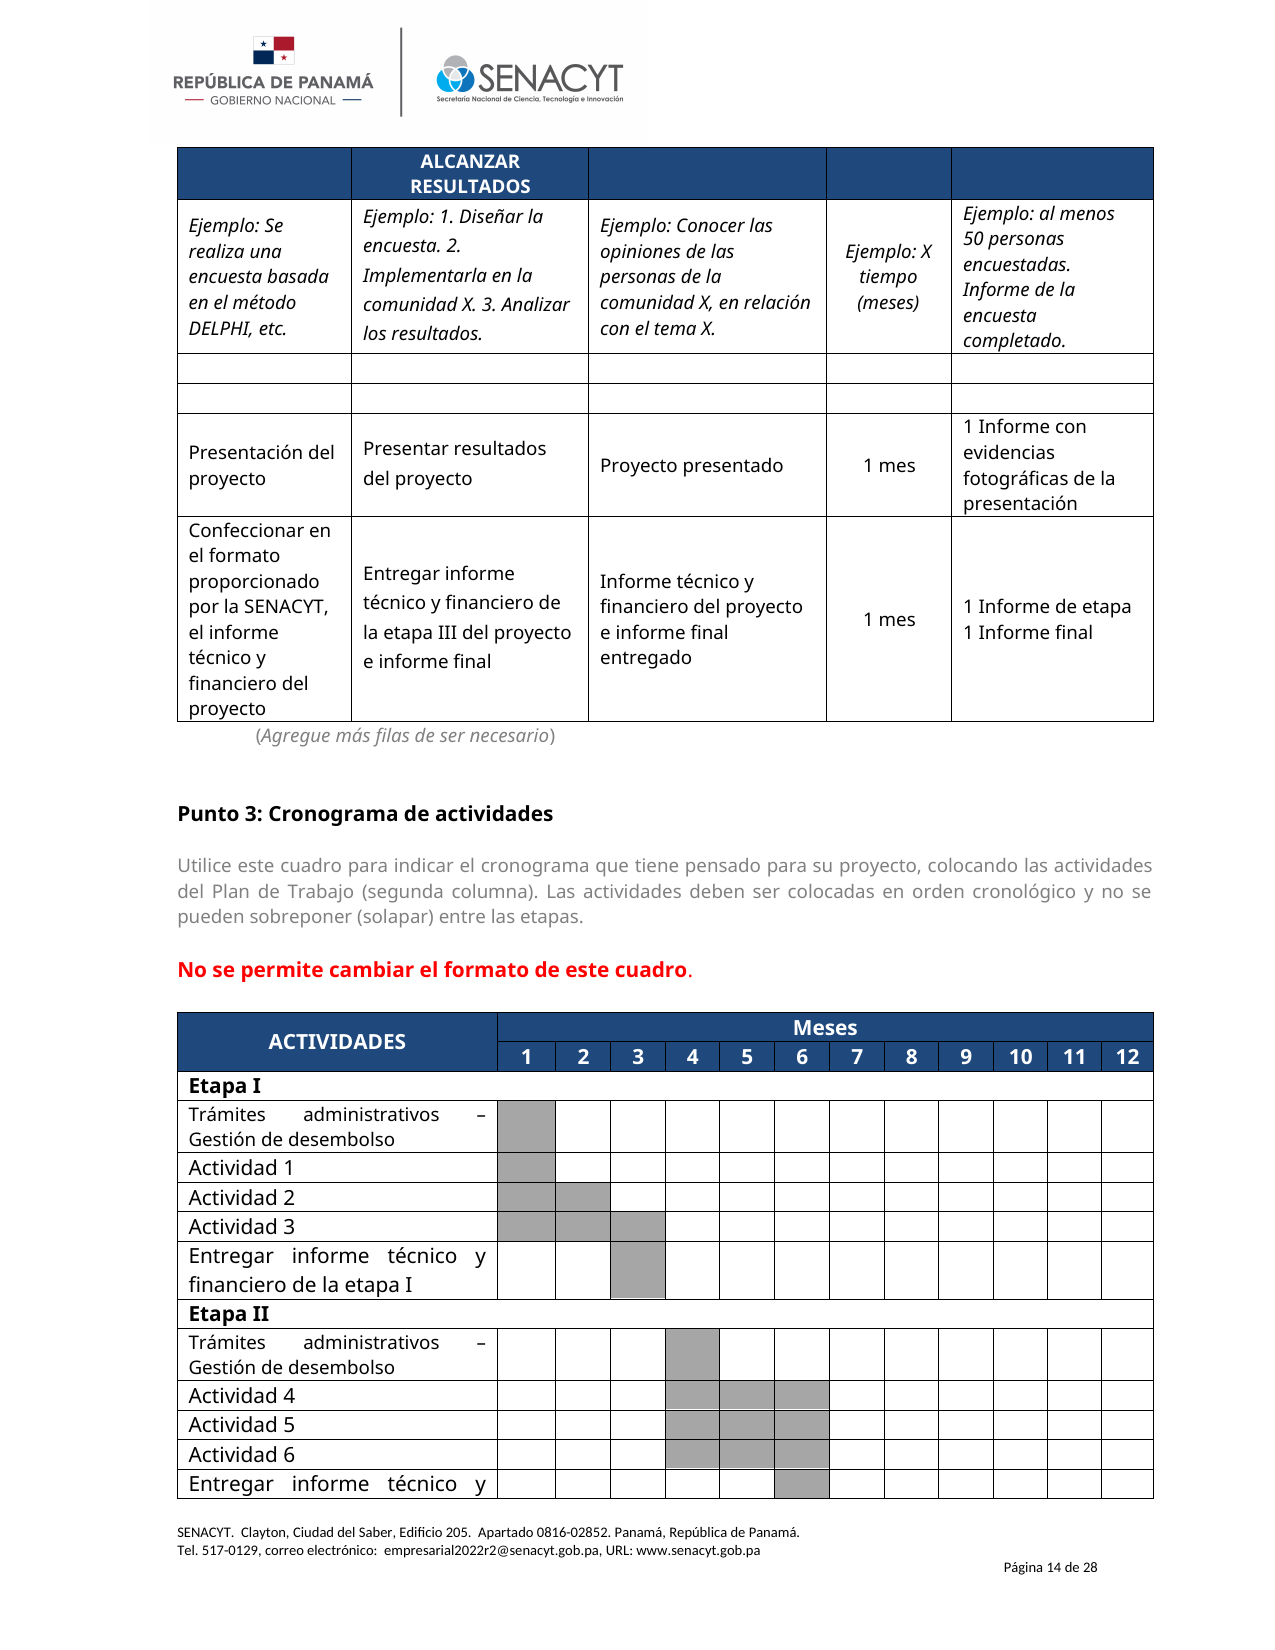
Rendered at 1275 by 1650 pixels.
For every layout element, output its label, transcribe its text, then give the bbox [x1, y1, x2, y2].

table_cell 1 Informe de etapa 1 Informe final [952, 517, 1153, 721]
table_cell [611, 1470, 665, 1498]
table_cell Trámites administrativos – Gestión de desembolso [178, 1101, 497, 1152]
table_cell [1048, 1242, 1101, 1298]
table_cell [1048, 1381, 1101, 1409]
table_cell [178, 384, 351, 413]
table_cell 11 [1048, 1042, 1101, 1071]
table_cell 1 [498, 1042, 555, 1071]
table_cell [1048, 1329, 1101, 1380]
table_cell [720, 1329, 774, 1380]
table_header DURACIÓN [827, 148, 951, 199]
table_cell [830, 1153, 884, 1182]
table_cell [830, 1381, 884, 1409]
table_cell [775, 1381, 829, 1409]
table_cell Actividad 5 [178, 1411, 497, 1439]
table_cell [666, 1411, 719, 1439]
table_cell [939, 1242, 993, 1298]
table_cell 10 [994, 1042, 1047, 1071]
table_cell [720, 1153, 774, 1182]
table_cell [1048, 1440, 1101, 1468]
table_header ACTIVIDADES [178, 1013, 497, 1071]
table_cell Entregar informe técnico y financiero de la etapa I [178, 1242, 497, 1298]
table_cell [498, 1329, 555, 1380]
table_cell [720, 1212, 774, 1241]
table_cell [611, 1212, 665, 1241]
table_cell [885, 1381, 938, 1409]
table_cell [666, 1101, 719, 1152]
table_cell [830, 1440, 884, 1468]
table_cell [498, 1183, 555, 1211]
table_cell [830, 1411, 884, 1439]
table_cell [498, 1242, 555, 1298]
table_cell [720, 1381, 774, 1409]
table_cell 1 Informe con evidencias fotográficas de la presentación [952, 414, 1153, 516]
table_cell Ejemplo: X tiempo (meses) [827, 200, 951, 353]
table_cell [556, 1381, 610, 1409]
table_cell [994, 1242, 1047, 1298]
table_cell [994, 1101, 1047, 1152]
table_cell [885, 1153, 938, 1182]
text (Agregue más filas de ser necesario) [177, 722, 1153, 748]
table_cell [775, 1470, 829, 1498]
table_cell [939, 1183, 993, 1211]
table_cell [775, 1329, 829, 1380]
table_cell [352, 384, 588, 413]
table_cell [1102, 1381, 1153, 1409]
table_cell Actividad 3 [178, 1212, 497, 1241]
table_cell 4 [666, 1042, 719, 1071]
table_cell [556, 1101, 610, 1152]
table_cell [1048, 1411, 1101, 1439]
table_cell 6 [775, 1042, 829, 1071]
table_cell Etapa I [178, 1072, 1153, 1100]
table_cell [720, 1183, 774, 1211]
table_cell [830, 1470, 884, 1498]
text Punto 3: Cronograma de actividades [177, 799, 1153, 827]
table_cell 9 [939, 1042, 993, 1071]
table_cell Ejemplo: Se realiza una encuesta basada en el método DELPHI, etc. [178, 200, 351, 353]
table_cell [775, 1242, 829, 1298]
table_cell [1048, 1183, 1101, 1211]
table_cell [939, 1411, 993, 1439]
picture [149, 0, 648, 145]
table_cell [1048, 1101, 1101, 1152]
table_header DESCRIPCIÓN [178, 148, 351, 199]
text Utilice este cuadro para indicar el cronograma que tiene pensado para su proyecto, colocando las actividades del Plan de Trabajo (segunda columna). Las actividades deben ser colocadas en orden cronológico y no se pueden sobreponer (solapar) entre las etapas. [177, 853, 1153, 929]
table_cell [498, 1411, 555, 1439]
table_cell [939, 1153, 993, 1182]
table_cell [885, 1329, 938, 1380]
table_cell [830, 1183, 884, 1211]
table_cell [1102, 1470, 1153, 1498]
table_cell [994, 1329, 1047, 1380]
table_cell [498, 1381, 555, 1409]
table_cell Ejemplo: 1. Diseñar la encuesta. 2. Implementarla en la comunidad X. 3. Analizar los resultados. [352, 200, 588, 353]
table_cell [939, 1101, 993, 1152]
table_cell [498, 1440, 555, 1468]
table_cell [830, 1212, 884, 1241]
table_cell [952, 384, 1153, 413]
table_cell [666, 1212, 719, 1241]
table_cell [1102, 1183, 1153, 1211]
table_cell Informe técnico y financiero del proyecto e informe final entregado [589, 517, 826, 721]
table_cell [994, 1411, 1047, 1439]
table_cell [666, 1470, 719, 1498]
table_cell [720, 1470, 774, 1498]
table_cell [1102, 1101, 1153, 1152]
table_cell [994, 1470, 1047, 1498]
table_header ACTIVIDADES A REALIZAR PARA ALCANZAR RESULTADOS [352, 148, 588, 199]
table_cell [885, 1101, 938, 1152]
table_cell [775, 1183, 829, 1211]
table_header Meses [498, 1013, 1153, 1041]
table_cell Entregar informe técnico y financiero de la etapa II [178, 1470, 497, 1498]
table_cell [885, 1411, 938, 1439]
table_cell [827, 354, 951, 383]
table_cell [1102, 1440, 1153, 1468]
table_cell [885, 1212, 938, 1241]
table_cell [994, 1381, 1047, 1409]
table_cell Trámites administrativos – Gestión de desembolso [178, 1329, 497, 1380]
table_cell [1102, 1329, 1153, 1380]
table_cell [611, 1440, 665, 1468]
table_cell [666, 1242, 719, 1298]
table_cell [939, 1212, 993, 1241]
table_cell [885, 1440, 938, 1468]
table_cell [556, 1153, 610, 1182]
table_cell 8 [885, 1042, 938, 1071]
table_cell [1102, 1153, 1153, 1182]
table_cell Actividad 6 [178, 1440, 497, 1468]
table_cell [589, 384, 826, 413]
table_cell [720, 1242, 774, 1298]
table_cell Presentación del proyecto [178, 414, 351, 516]
table_cell [666, 1183, 719, 1211]
table_cell [556, 1329, 610, 1380]
table_cell [611, 1242, 665, 1298]
table_cell [775, 1101, 829, 1152]
table_cell [775, 1153, 829, 1182]
table_cell [994, 1183, 1047, 1211]
table_cell [952, 354, 1153, 383]
table_cell 5 [720, 1042, 774, 1071]
table_cell [1102, 1212, 1153, 1241]
table_cell [720, 1440, 774, 1468]
table_cell 3 [611, 1042, 665, 1071]
table_header INDICADOR [952, 148, 1153, 199]
table_cell [1102, 1411, 1153, 1439]
table_cell [178, 354, 351, 383]
table_cell [720, 1411, 774, 1439]
table_cell [885, 1183, 938, 1211]
table_cell [611, 1153, 665, 1182]
table_cell 1 mes [827, 517, 951, 721]
table_cell Confeccionar en el formato proporcionado por la SENACYT, el informe técnico y financiero del proyecto [178, 517, 351, 721]
table_cell Actividad 1 [178, 1153, 497, 1182]
table_cell [611, 1329, 665, 1380]
table_cell Etapa II [178, 1300, 1153, 1328]
table_cell Ejemplo: Conocer las opiniones de las personas de la comunidad X, en relación con el tema X. [589, 200, 826, 353]
table_cell Actividad 2 [178, 1183, 497, 1211]
table_cell [352, 354, 588, 383]
table_cell [589, 354, 826, 383]
table_cell Proyecto presentado [589, 414, 826, 516]
table_cell Entregar informe técnico y financiero de la etapa III del proyecto e informe final [352, 517, 588, 721]
table_cell [939, 1470, 993, 1498]
table_cell [666, 1440, 719, 1468]
table_cell [885, 1470, 938, 1498]
table_cell [994, 1153, 1047, 1182]
table_cell [666, 1153, 719, 1182]
table_cell [498, 1470, 555, 1498]
table_cell [994, 1212, 1047, 1241]
table_cell [556, 1242, 610, 1298]
table_cell Ejemplo: al menos 50 personas encuestadas. Informe de la encuesta completado. [952, 200, 1153, 353]
table_cell [498, 1153, 555, 1182]
table_cell [830, 1242, 884, 1298]
table_cell [556, 1212, 610, 1241]
table_cell [556, 1411, 610, 1439]
table_cell [720, 1101, 774, 1152]
table_cell [498, 1101, 555, 1152]
table_cell [1102, 1242, 1153, 1298]
table_cell [611, 1411, 665, 1439]
table_cell 1 mes [827, 414, 951, 516]
table_cell [775, 1411, 829, 1439]
table_cell [830, 1101, 884, 1152]
table_cell 2 [556, 1042, 610, 1071]
table_cell 7 [830, 1042, 884, 1071]
table_cell [498, 1212, 555, 1241]
table_cell [830, 1329, 884, 1380]
table_header RESULTADO ESPERADO [589, 148, 826, 199]
table_cell [939, 1329, 993, 1380]
table_cell [611, 1183, 665, 1211]
table_cell [775, 1212, 829, 1241]
table_cell [827, 384, 951, 413]
text No se permite cambiar el formato de este cuadro. [177, 955, 1153, 983]
table_cell Actividad 4 [178, 1381, 497, 1409]
table_cell [939, 1381, 993, 1409]
table_cell [1048, 1153, 1101, 1182]
table_cell [611, 1381, 665, 1409]
table_cell 12 [1102, 1042, 1153, 1071]
table_cell [775, 1440, 829, 1468]
table_cell [666, 1329, 719, 1380]
table_cell [556, 1470, 610, 1498]
table_cell [994, 1440, 1047, 1468]
table_cell [556, 1183, 610, 1211]
table_cell [611, 1101, 665, 1152]
table_cell Presentar resultados del proyecto [352, 414, 588, 516]
table_cell [666, 1381, 719, 1409]
table_cell [939, 1440, 993, 1468]
table_cell [1048, 1212, 1101, 1241]
table_cell [885, 1242, 938, 1298]
table_cell [1048, 1470, 1101, 1498]
table_cell [556, 1440, 610, 1468]
